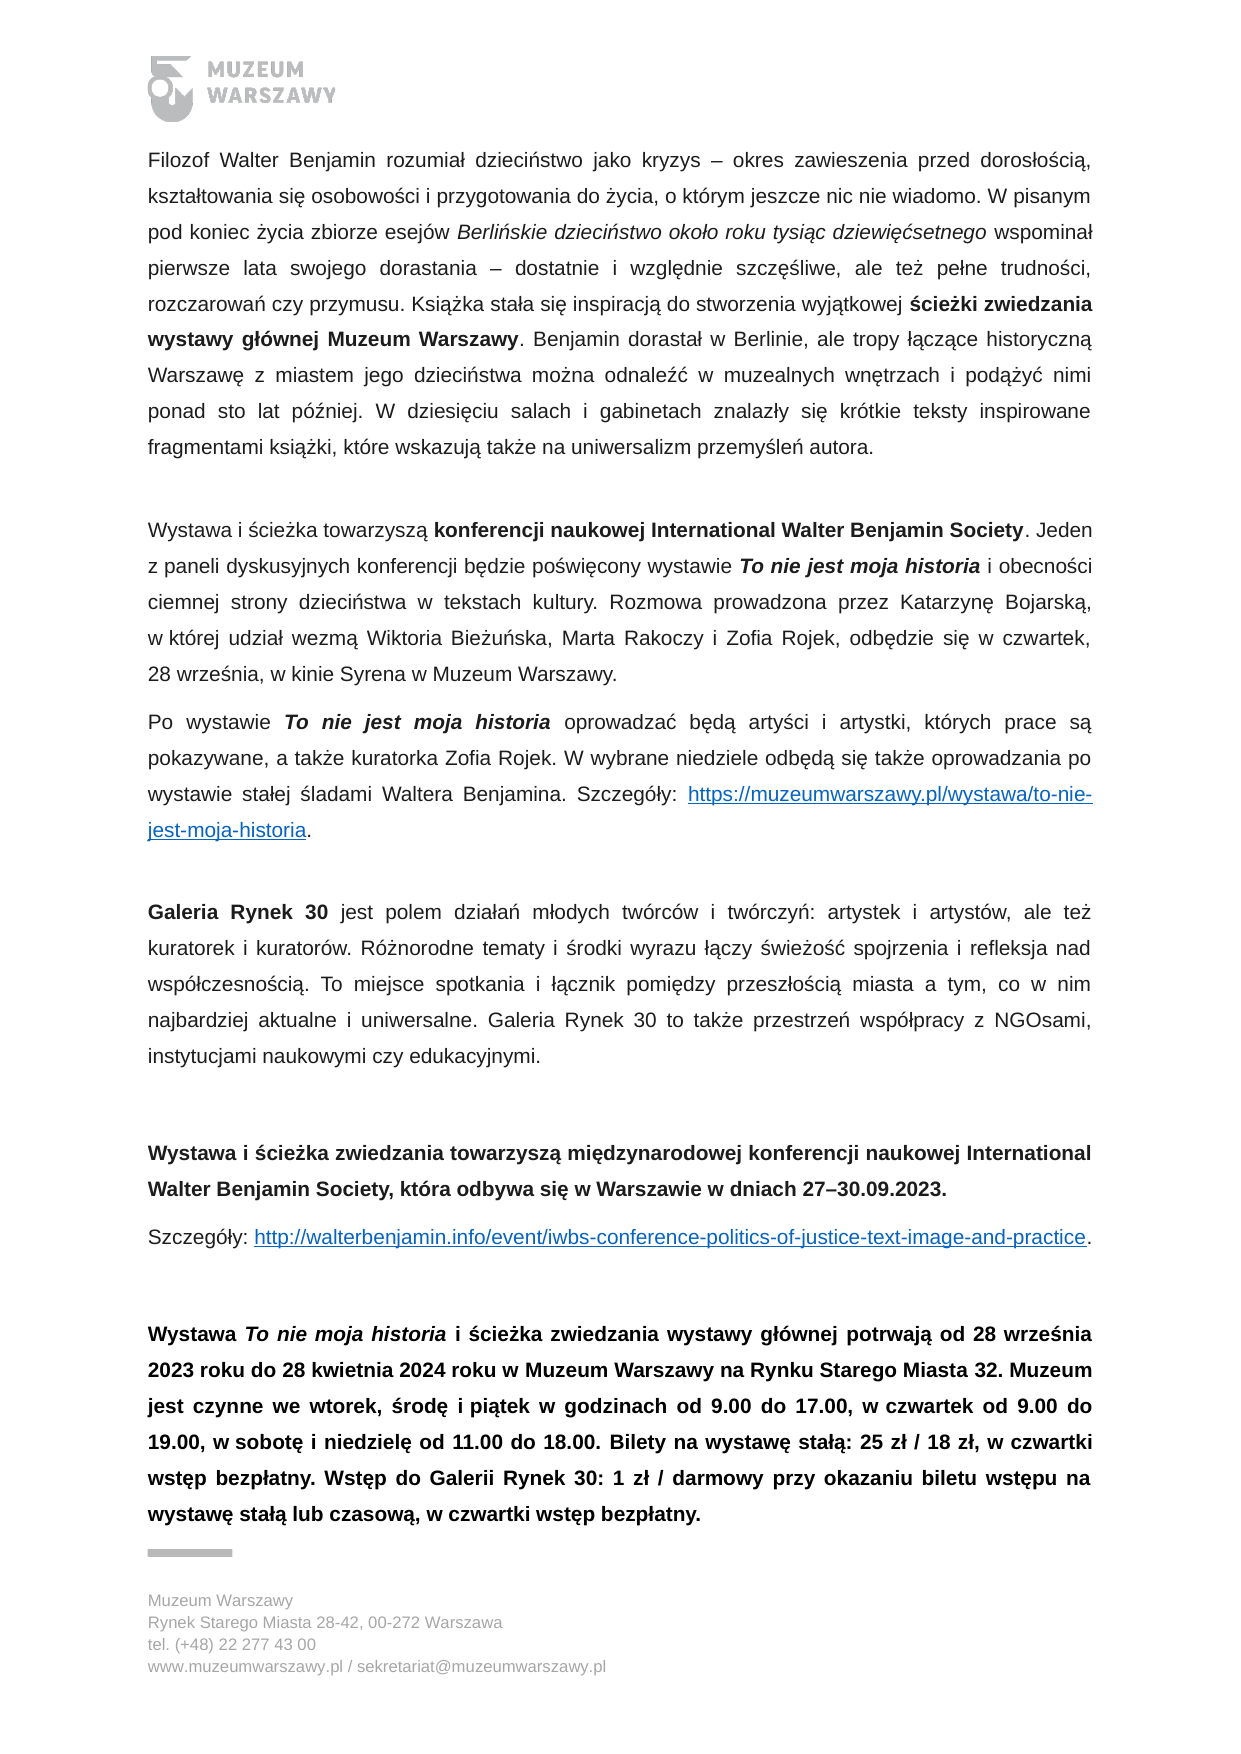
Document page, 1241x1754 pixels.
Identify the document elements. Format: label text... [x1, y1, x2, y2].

picture [147, 1549, 233, 1557]
text Wystawa To nie moja historia i ścieżka zwiedzania wystawy głównej potrwają od 28 września 2023 roku do 28 kwietnia 2024 roku w Muzeum Warszawy na Rynku Starego Miasta 32. Muzeum jest czynne we wtorek, środę i piątek w godzinach od 9.00 do 17.00, w czwartek od 9.00 do 19.00, w sobotę i niedzielę od 11.00 do 18.00. Bilety na wystawę stałą: 25 zł / 18 zł, w czwartki wstęp bezpłatny. Wstęp do Galerii Rynek 30: 1 zł / darmowy przy okazaniu biletu wstępu na wystawę stałą lub czasową, w czwartki wstęp bezpłatny. [148, 1322, 1093, 1526]
text Po wystawie To nie jest moja historia oprowadzać będą artyści i artystki, których prace są pokazywane, a także kuratorka Zofia Rojek. W wybrane niedziele odbędą się także oprowadzania po wystawie stałej śladami Waltera Benjamina. Szczegóły: https://muzeumwarszawy.pl/wystawa/to-nie-jest-moja-historia. [148, 710, 1093, 842]
text Galeria Rynek 30 jest polem działań młodych twórców i twórczyń: artystek i artystów, ale też kuratorek i kuratorów. Różnorodne tematy i środki wyrazu łączy świeżość spojrzenia i refleksja nad współczesnością. To miejsce spotkania i łącznik pomiędzy przeszłością miasta a tym, co w nim najbardziej aktualne i uniwersalne. Galeria Rynek 30 to także przestrzeń współpracy z NGOsami, instytucjami naukowymi czy edukacyjnymi. [148, 900, 1093, 1068]
text Filozof Walter Benjamin rozumiał dzieciństwo jako kryzys – okres zawieszenia przed dorosłością, kształtowania się osobowości i przygotowania do życia, o którym jeszcze nic nie wiadomo. W pisanym pod koniec życia zbiorze esejów Berlińskie dzieciństwo około roku tysiąc dziewięćsetnego wspominał pierwsze lata swojego dorastania – dostatnie i względnie szczęśliwe, ale też pełne trudności, rozczarowań czy przymusu. Książka stała się inspiracją do stworzenia wyjątkowej ścieżki zwiedzania wystawy głównej Muzeum Warszawy. Benjamin dorastał w Berlinie, ale tropy łączące historyczną Warszawę z miastem jego dzieciństwa można odnaleźć w muzealnych wnętrzach i podążyć nimi ponad sto lat później. W dziesięciu salach i gabinetach znalazły się krótkie teksty inspirowane fragmentami książki, które wskazują także na uniwersalizm przemyśleń autora. [148, 148, 1093, 459]
text Szczegóły: http://walterbenjamin.info/event/iwbs-conference-politics-of-justice-text-image-and-practice. [148, 1225, 1093, 1249]
text Wystawa i ścieżka towarzyszą konferencji naukowej International Walter Benjamin Society. Jeden z paneli dyskusyjnych konferencji będzie poświęcony wystawie To nie jest moja historia i obecności ciemnej strony dzieciństwa w tekstach kultury. Rozmowa prowadzona przez Katarzynę Bojarską, w której udział wezmą Wiktoria Bieżuńska, Marta Rakoczy i Zofia Rojek, odbędzie się w czwartek, 28 września, w kinie Syrena w Muzeum Warszawy. [148, 518, 1093, 685]
picture [147, 56, 336, 122]
text Wystawa i ścieżka zwiedzania towarzyszą międzynarodowej konferencji naukowej International Walter Benjamin Society, która odbywa się w Warszawie w dniach 27–30.09.2023. [148, 1141, 1093, 1201]
